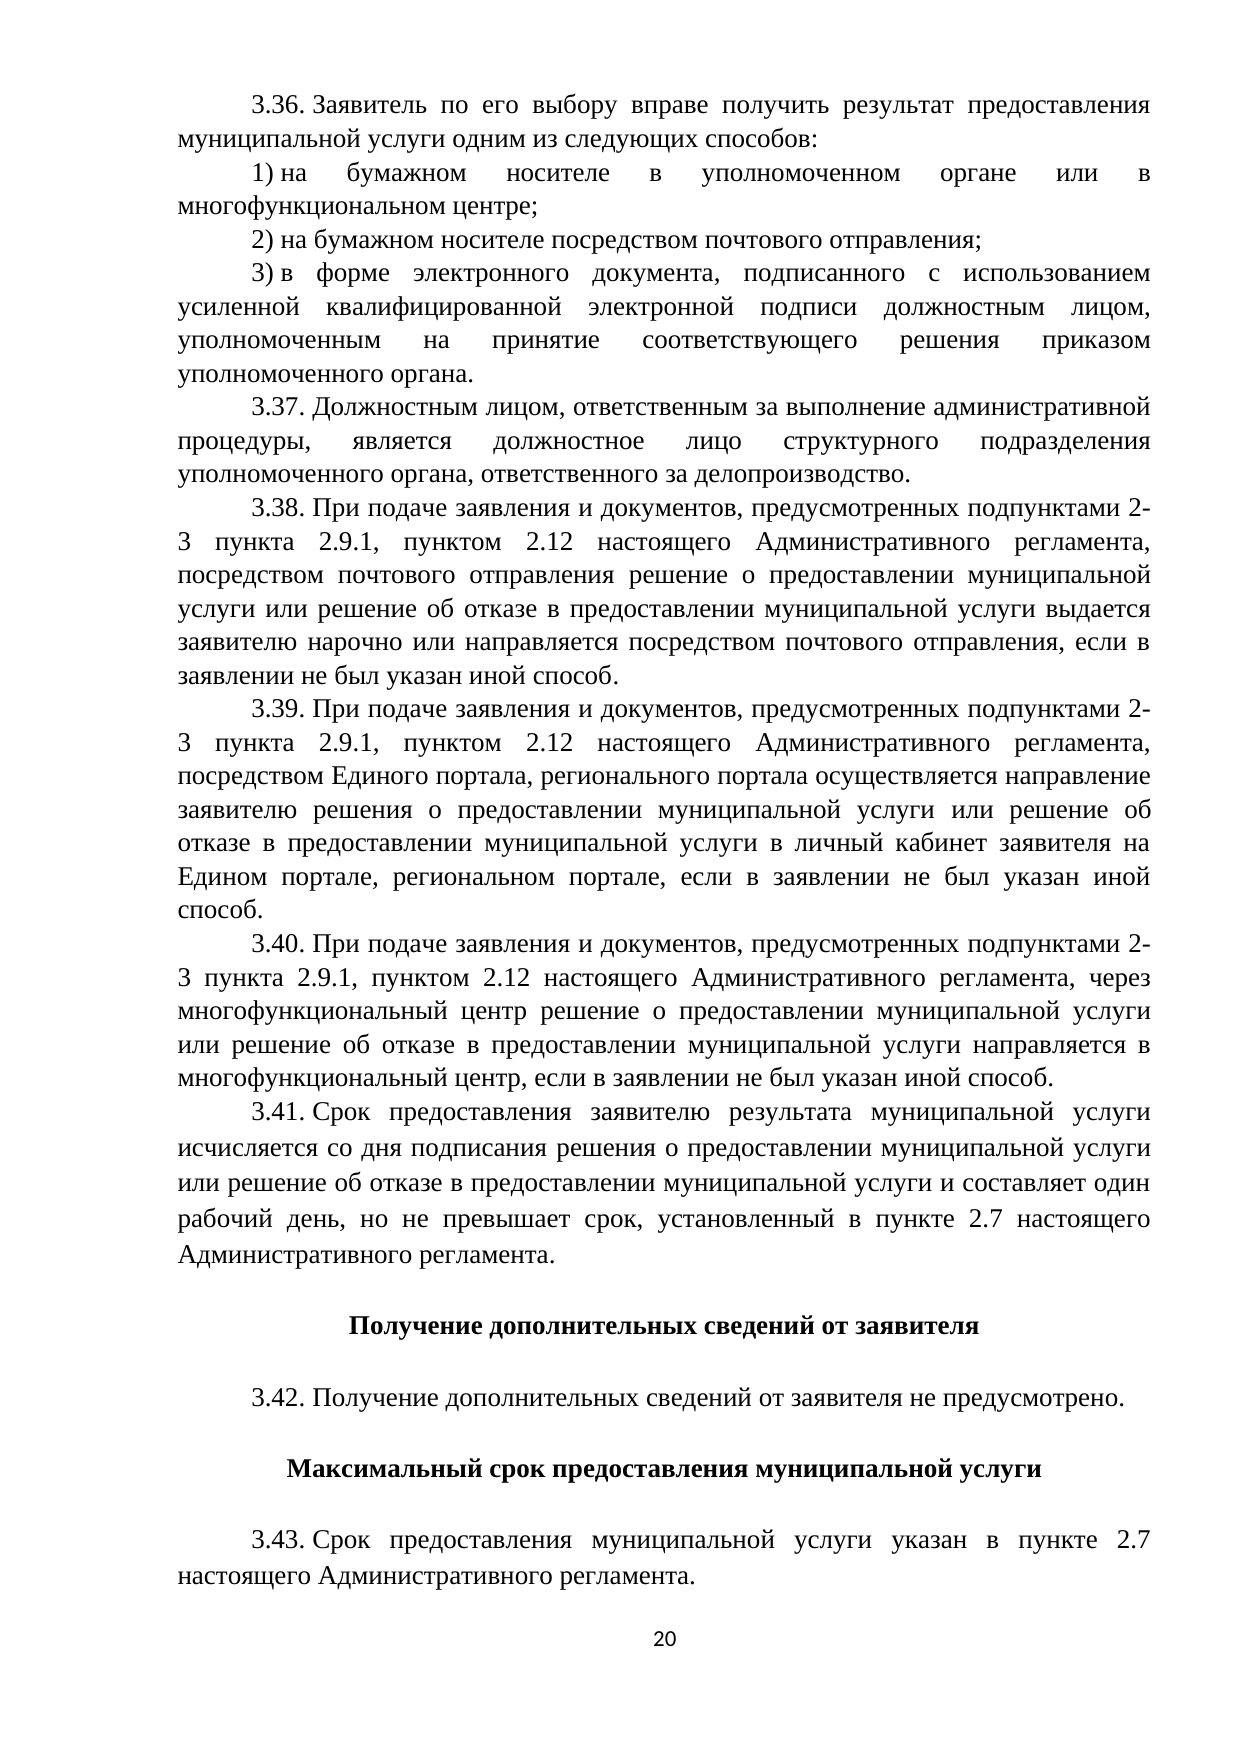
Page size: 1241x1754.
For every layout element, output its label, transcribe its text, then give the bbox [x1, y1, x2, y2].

list на бумажном носителе посредством почтового отправления; [177, 223, 1152, 254]
title Получение дополнительных сведений от заявителя [177, 1309, 1152, 1340]
list Срок предоставления заявителю результата муниципальной услуги исчисляется со дня подписания решения о предоставлении муниципальной услуги или решение об отказе в предоставлении муниципальной услуги и составляет один рабочий день, но не превышает срок, установленный в пункте 2.7 настоящего Административного регламента. [177, 1095, 1152, 1269]
list Срок предоставления муниципальной услуги указан в пункте 2.7 настоящего Административного регламента. [177, 1524, 1152, 1591]
title Максимальный срок предоставления муниципальной услуги [177, 1452, 1152, 1483]
list в форме электронного документа, подписанного с использованием усиленной квалифицированной электронной подписи должностным лицом, уполномоченным на принятие соответствующего решения приказом уполномоченного органа. [177, 256, 1152, 388]
list При подаче заявления и документов, предусмотренных подпунктами 2-3 пункта 2.9.1, пунктом 2.12 настоящего Административного регламента, посредством Единого портала, регионального портала осуществляется направление заявителю решения о предоставлении муниципальной услуги или решение об отказе в предоставлении муниципальной услуги в личный кабинет заявителя на Едином портале, региональном портале, если в заявлении не был указан иной способ. [177, 692, 1152, 925]
list Должностным лицом, ответственным за выполнение административной процедуры, является должностное лицо структурного подразделения уполномоченного органа, ответственного за делопроизводство. [177, 391, 1152, 489]
list При подаче заявления и документов, предусмотренных подпунктами 2-3 пункта 2.9.1, пунктом 2.12 настоящего Административного регламента, через многофункциональный центр решение о предоставлении муниципальной услуги или решение об отказе в предоставлении муниципальной услуги направляется в многофункциональный центр, если в заявлении не был указан иной способ. [177, 927, 1152, 1092]
list Получение дополнительных сведений от заявителя не предусмотрено. [177, 1381, 1152, 1412]
list на бумажном носителе в уполномоченном органе или в многофункциональном центре; [177, 156, 1152, 220]
list Заявитель по его выбору вправе получить результат предоставления муниципальной услуги одним из следующих способов: [177, 89, 1152, 153]
list При подаче заявления и документов, предусмотренных подпунктами 2-3 пункта 2.9.1, пунктом 2.12 настоящего Административного регламента, посредством почтового отправления решение о предоставлении муниципальной услуги или решение об отказе в предоставлении муниципальной услуги выдается заявителю нарочно или направляется посредством почтового отправления, если в заявлении не был указан иной способ. [177, 491, 1152, 690]
